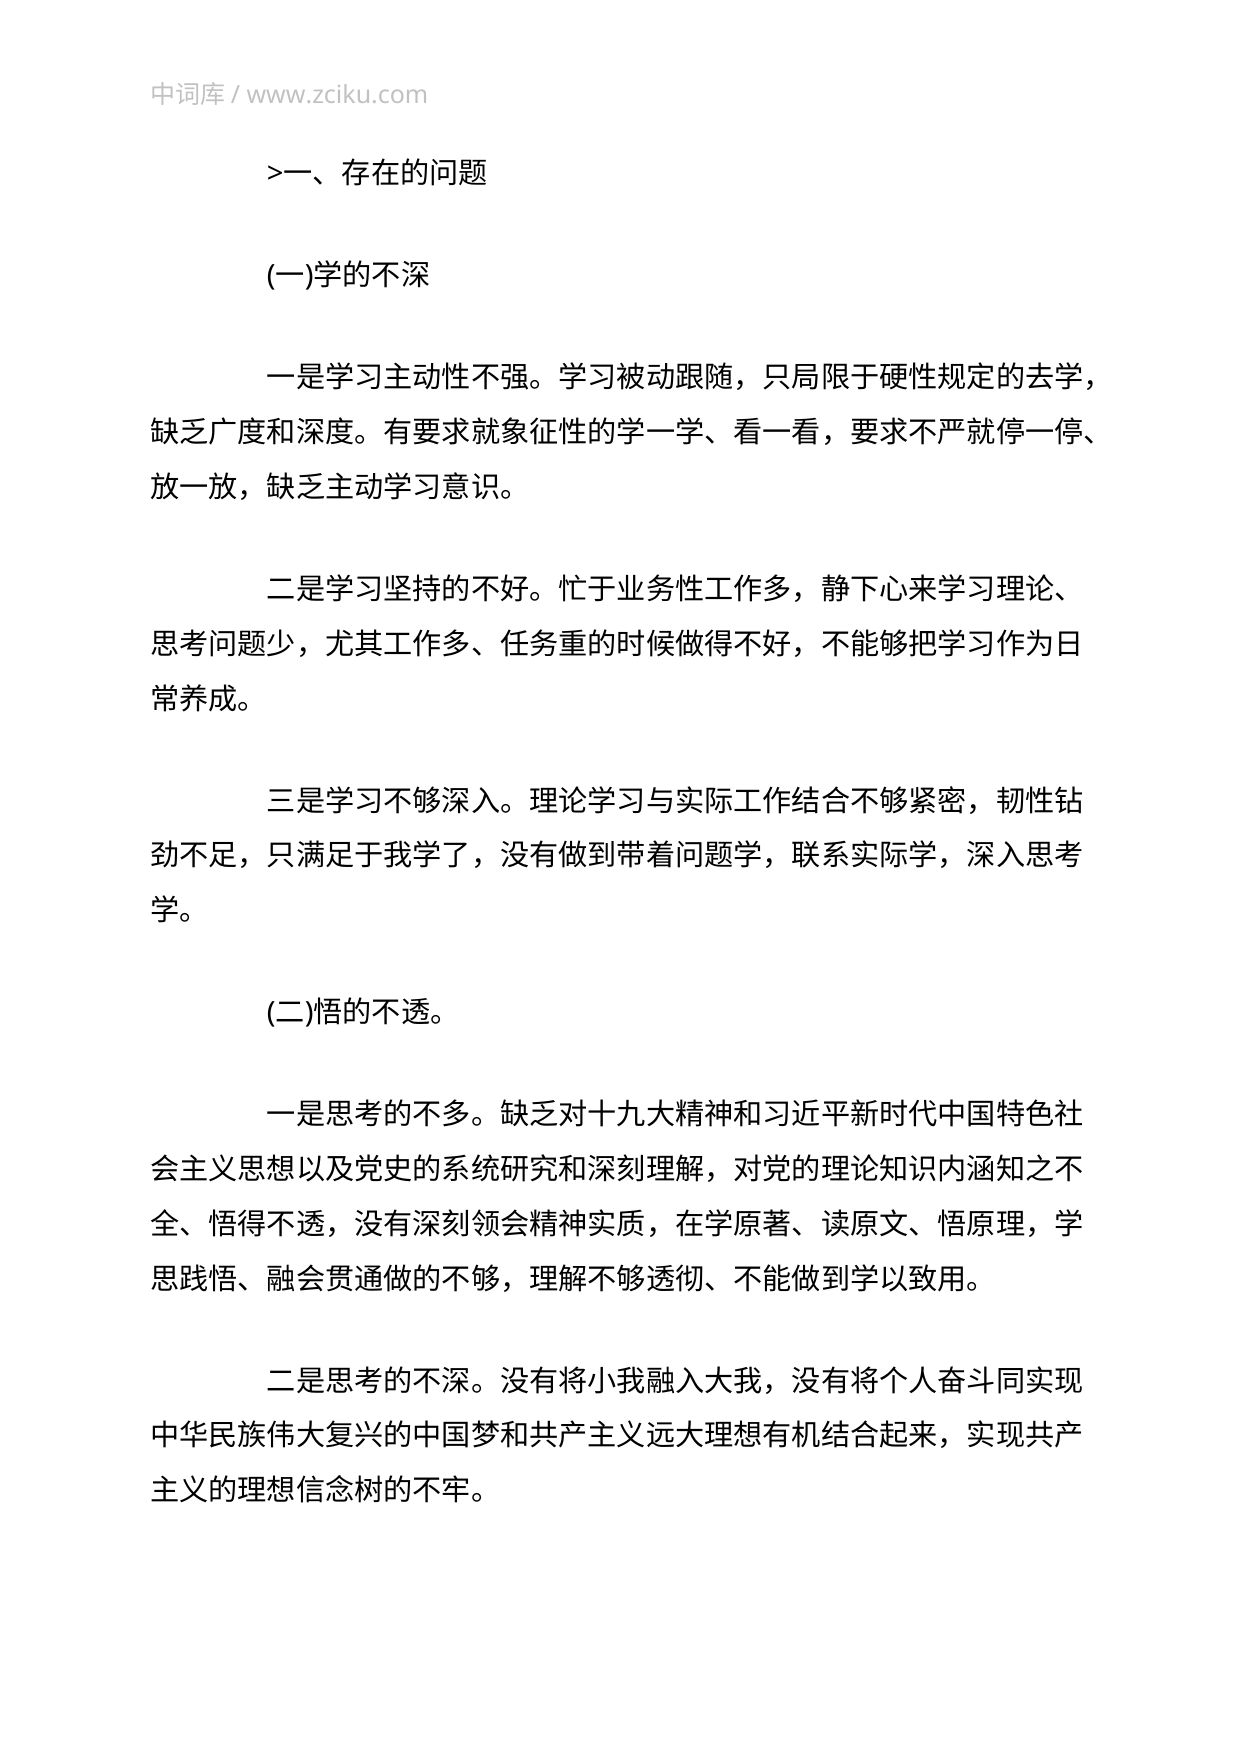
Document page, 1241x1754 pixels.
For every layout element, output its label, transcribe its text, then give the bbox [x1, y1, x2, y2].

text ‍二是学习坚持的不好。忙于业务性工作多，静下心来学习理论、思考问题少，尤其工作多、任务重的时候做得不好，不能够把学习作为日常养成。 [150, 566, 1090, 718]
text ‍三是学习不够深入。理论学习与实际工作结合不够紧密，韧性钻劲不足，只满足于我学了，没有做到带着问题学，联系实际学，深入思考学。 [150, 777, 1090, 929]
text (一)学的不深 [150, 252, 1090, 294]
text ‍二是思考的不深。没有将小我融入大我，没有将个人奋斗同实现中华民族伟大复兴的中国梦和共产主义远大理想有机结合起来，实现共产主义的理想信念树的不牢。 [150, 1357, 1090, 1509]
text >一、存在的问题 [150, 150, 1090, 192]
text (二)悟的不透。 [150, 989, 1090, 1031]
text ‍一是学习主动性不强。学习被动跟随，只局限于硬性规定的去学，缺乏广度和深度。有要求就象征性的学一学、看一看，要求不严就停一停、放一放，缺乏主动学习意识。 [150, 354, 1090, 506]
text ‍一是思考的不多。缺乏对十九大精神和习近平新时代中国特色社会主义思想以及党史的系统研究和深刻理解，对党的理论知识内涵知之不全、悟得不透，没有深刻领会精神实质，在学原著、读原文、悟原理，学思践悟、融会贯通做的不够，理解不够透彻、不能做到学以致用。 [150, 1091, 1090, 1298]
